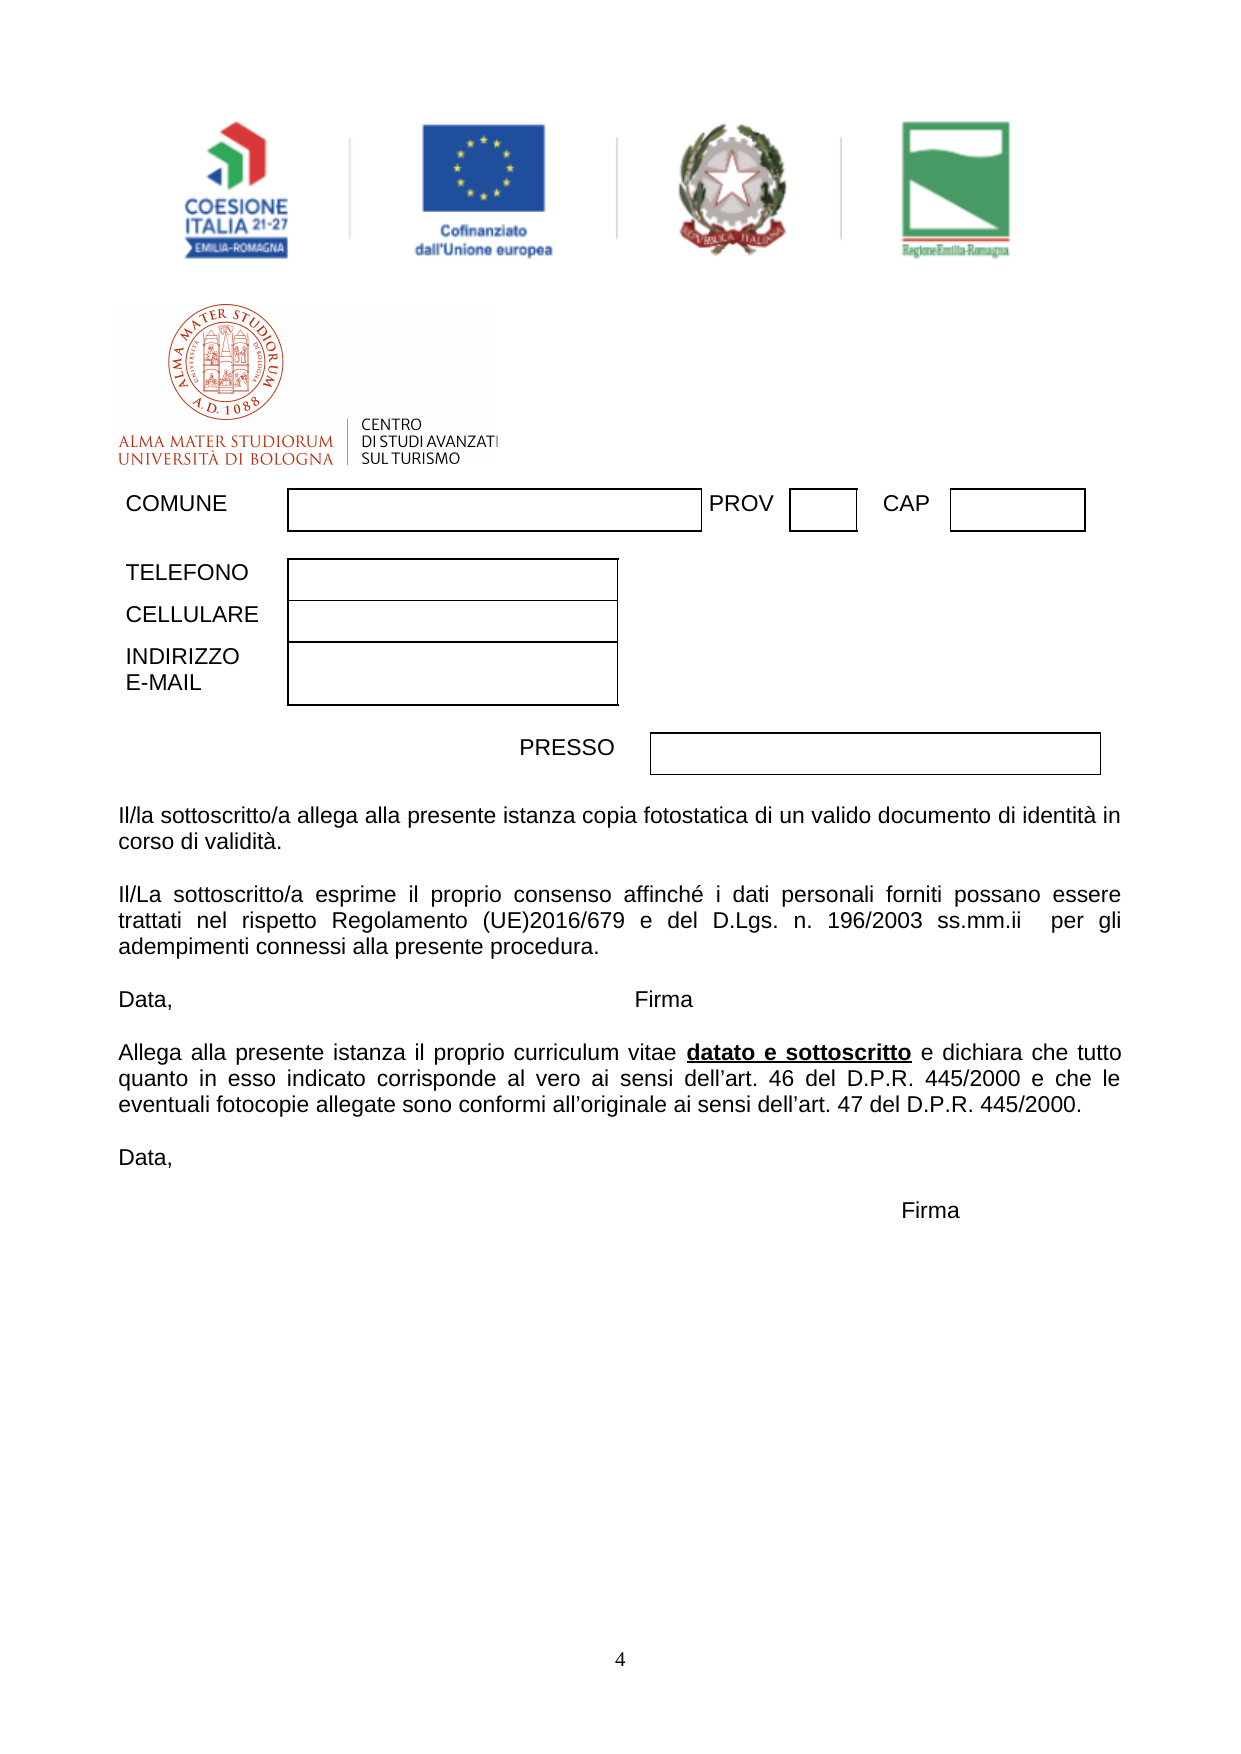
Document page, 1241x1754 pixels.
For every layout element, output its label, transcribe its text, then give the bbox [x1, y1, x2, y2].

table_header [791, 490, 856, 530]
picture [118, 304, 498, 465]
table_header CAP [857, 488, 950, 530]
text Il/la sottoscritto/a allega alla presente istanza copia fotostatica di un valido documento di identità in corso di validità. [118, 802, 1122, 854]
text Data, Firma [118, 986, 1122, 1012]
text Il/La sottoscritto/a esprime il proprio consenso affinché i dati personali forniti possano essere trattati nel rispetto Regolamento (UE)2016/679 e del D.Lgs. n. 196/2003 ss.mm.ii per gli adempimenti connessi alla presente procedura. [118, 881, 1122, 960]
text Data, [118, 1144, 1122, 1171]
table_header TELEFONO [118, 558, 287, 599]
picture [118, 47, 1123, 281]
table_cell [289, 601, 617, 641]
table_header COMUNE [118, 488, 287, 530]
table_cell INDIRIZZO E-MAIL [118, 641, 287, 704]
table_header [289, 490, 701, 530]
table_cell CELLULARE [118, 600, 287, 641]
table_header PROV [702, 488, 789, 530]
table_header [951, 490, 1084, 530]
table_header [651, 734, 1100, 774]
table_header [289, 560, 617, 599]
text Firma [118, 1197, 1122, 1223]
table_cell [289, 643, 617, 704]
table_header PRESSO [118, 732, 650, 774]
text Allega alla presente istanza il proprio curriculum vitae datato e sottoscritto e dichiara che tutto quanto in esso indicato corrisponde al vero ai sensi dell’art. 46 del D.P.R. 445/2000 e che le eventuali fotocopie allegate sono conformi all’originale ai sensi dell’art. 47 del D.P.R. 445/2000. [118, 1039, 1122, 1118]
